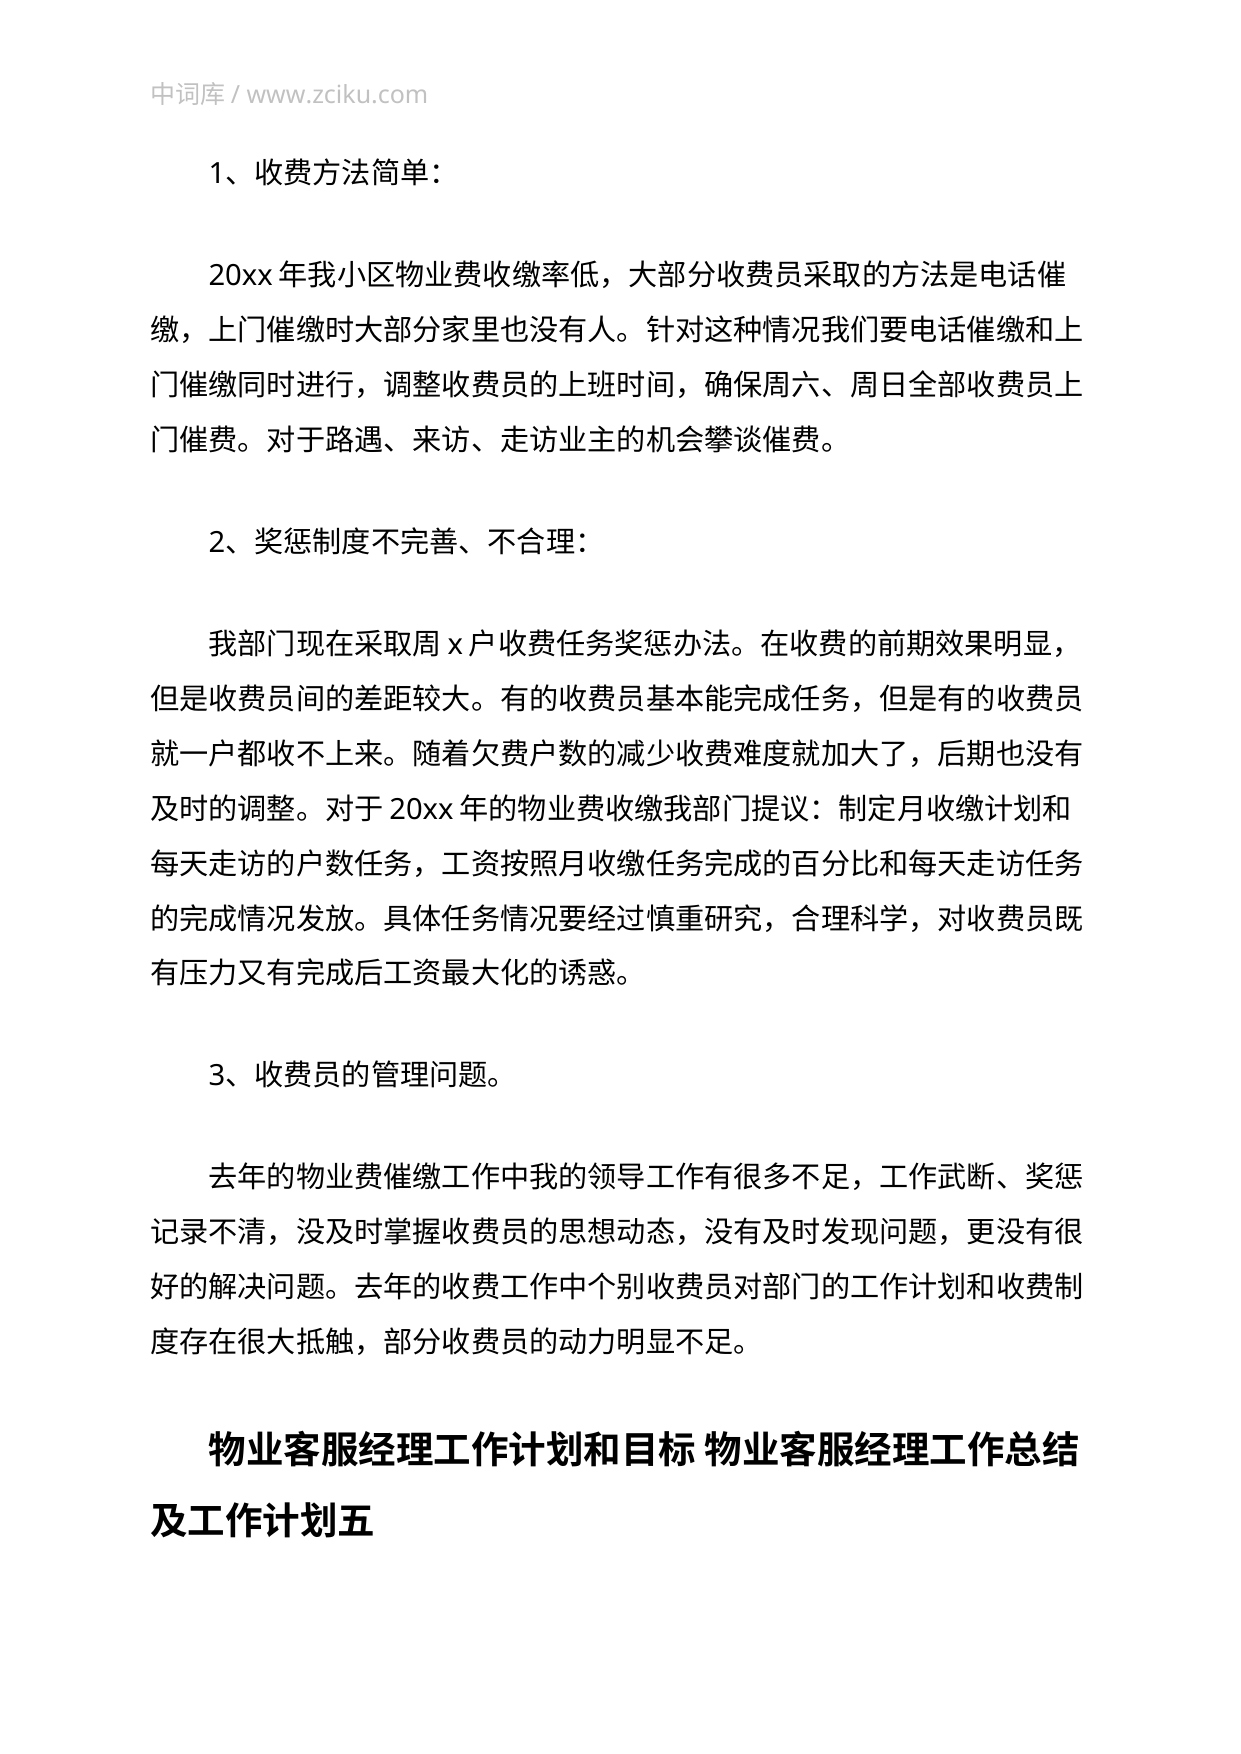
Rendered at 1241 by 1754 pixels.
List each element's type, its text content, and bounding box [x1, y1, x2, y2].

text 物业客服经理工作计划和目标 物业客服经理工作总结及工作计划五 [150, 1420, 1090, 1545]
text 2、奖惩制度不完善、不合理： [150, 518, 1090, 561]
text 3、收费员的管理问题。 [150, 1052, 1090, 1094]
text 1、收费方法简单： [150, 150, 1090, 192]
text 我部门现在采取周x户收费任务奖惩办法。在收费的前期效果明显，但是收费员间的差距较大。有的收费员基本能完成任务，但是有的收费员就一户都收不上来。随着欠费户数的减少收费难度就加大了，后期也没有及时的调整。对于20xx年的物业费收缴我部门提议：制定月收缴计划和每天走访的户数任务，工资按照月收缴任务完成的百分比和每天走访任务的完成情况发放。具体任务情况要经过慎重研究，合理科学，对收费员既有压力又有完成后工资最大化的诱惑。 [150, 621, 1090, 992]
text 20xx年我小区物业费收缴率低，大部分收费员采取的方法是电话催缴，上门催缴时大部分家里也没有人。针对这种情况我们要电话催缴和上门催缴同时进行，调整收费员的上班时间，确保周六、周日全部收费员上门催费。对于路遇、来访、走访业主的机会攀谈催费。 [150, 252, 1090, 459]
text 去年的物业费催缴工作中我的领导工作有很多不足，工作武断、奖惩记录不清，没及时掌握收费员的思想动态，没有及时发现问题，更没有很好的解决问题。去年的收费工作中个别收费员对部门的工作计划和收费制度存在很大抵触，部分收费员的动力明显不足。 [150, 1154, 1090, 1361]
